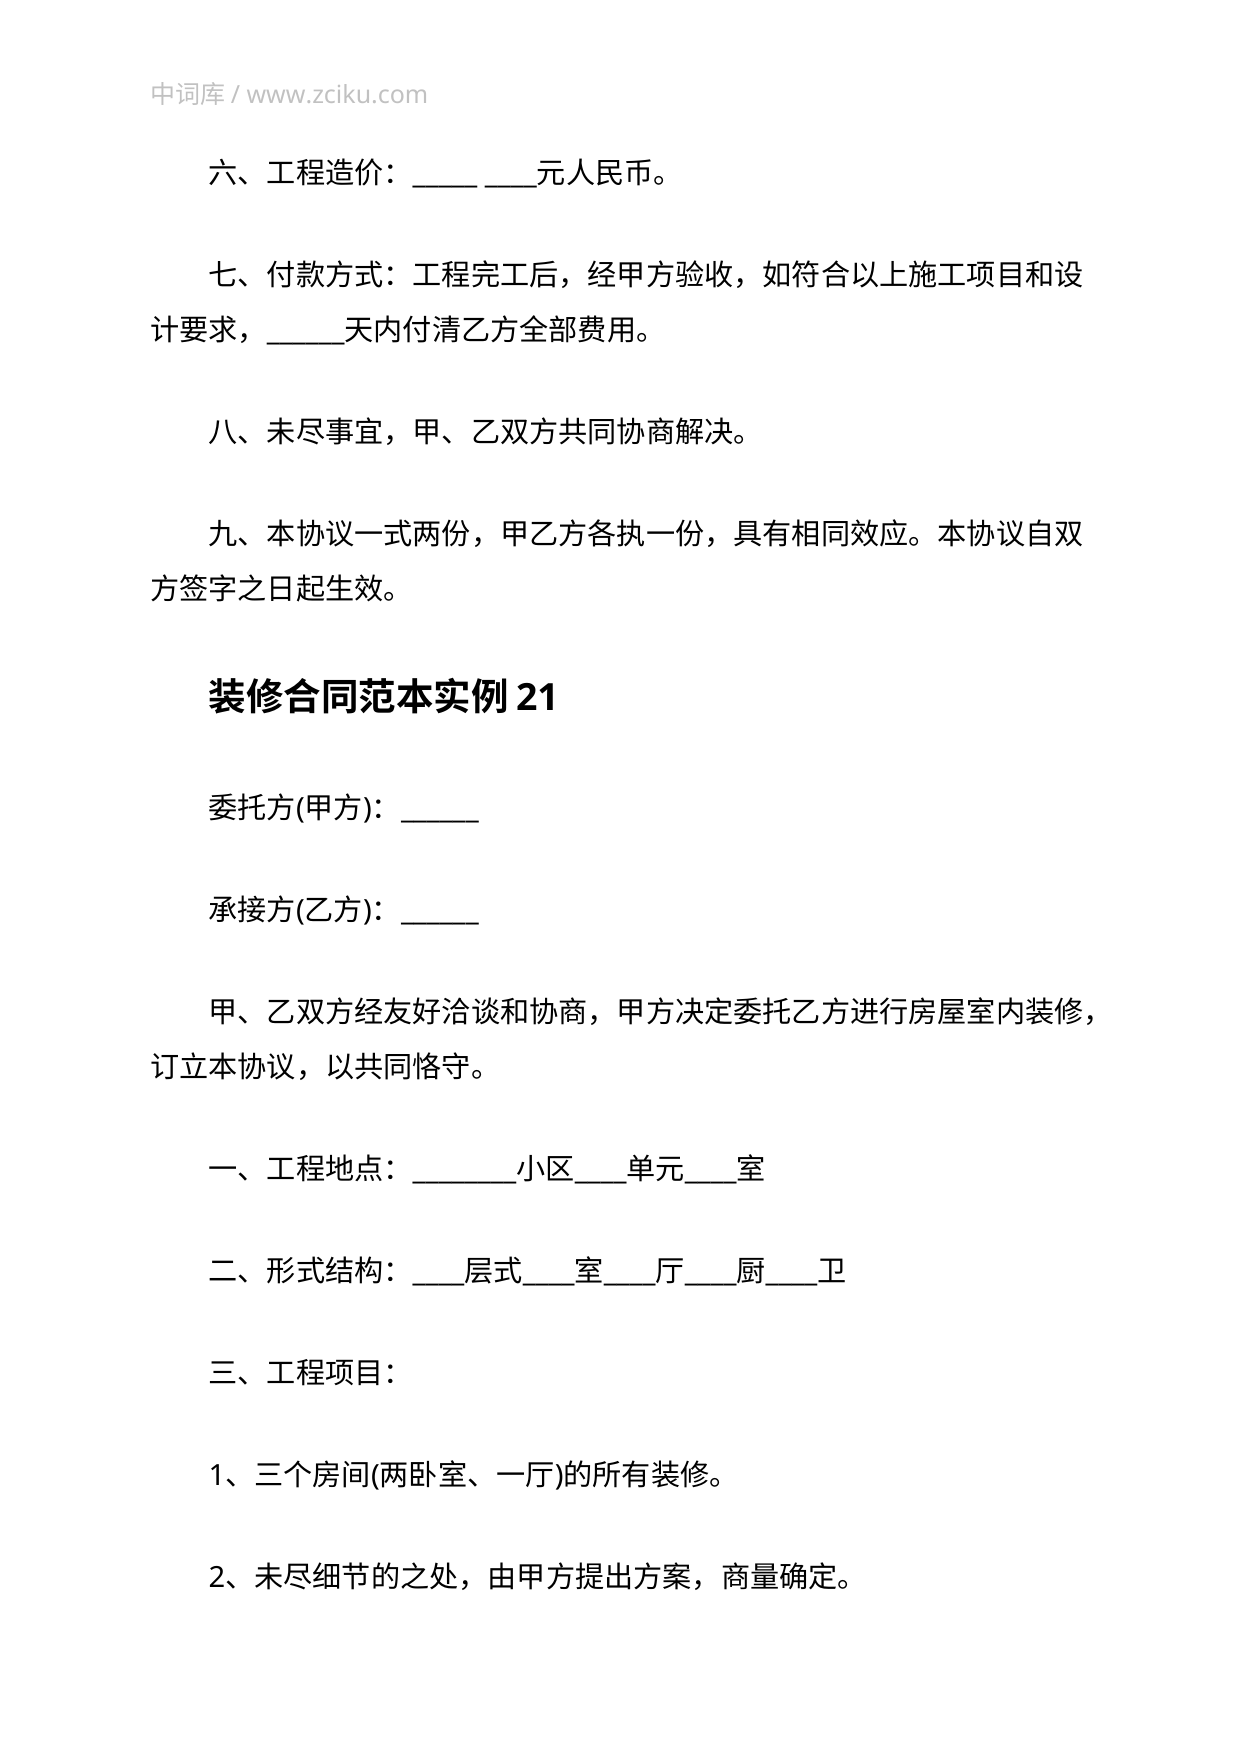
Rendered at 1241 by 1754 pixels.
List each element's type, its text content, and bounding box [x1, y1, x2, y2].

text 2、未尽细节的之处，由甲方提出方案，商量确定。 [150, 1553, 1090, 1596]
text 七、付款方式：工程完工后，经甲方验收，如符合以上施工项目和设计要求，______天内付清乙方全部费用。 [150, 252, 1090, 349]
text 1、三个房间(两卧室、一厅)的所有装修。 [150, 1451, 1090, 1494]
text 甲、乙双方经友好洽谈和协商，甲方决定委托乙方进行房屋室内装修，订立本协议，以共同恪守。 [150, 989, 1090, 1086]
text 二、形式结构：____层式____室____厅____厨____卫 [150, 1247, 1090, 1290]
text 一、工程地点：________小区____单元____室 [150, 1146, 1090, 1188]
text 装修合同范本实例21 [150, 667, 1090, 722]
text 九、本协议一式两份，甲乙方各执一份，具有相同效应。本协议自双方签字之日起生效。 [150, 511, 1090, 608]
text 承接方(乙方)：______ [150, 887, 1090, 929]
text 六、工程造价：_____ ____元人民币。 [150, 150, 1090, 192]
text 八、未尽事宜，甲、乙双方共同协商解决。 [150, 409, 1090, 451]
text 三、工程项目： [150, 1349, 1090, 1392]
text 委托方(甲方)：______ [150, 785, 1090, 827]
